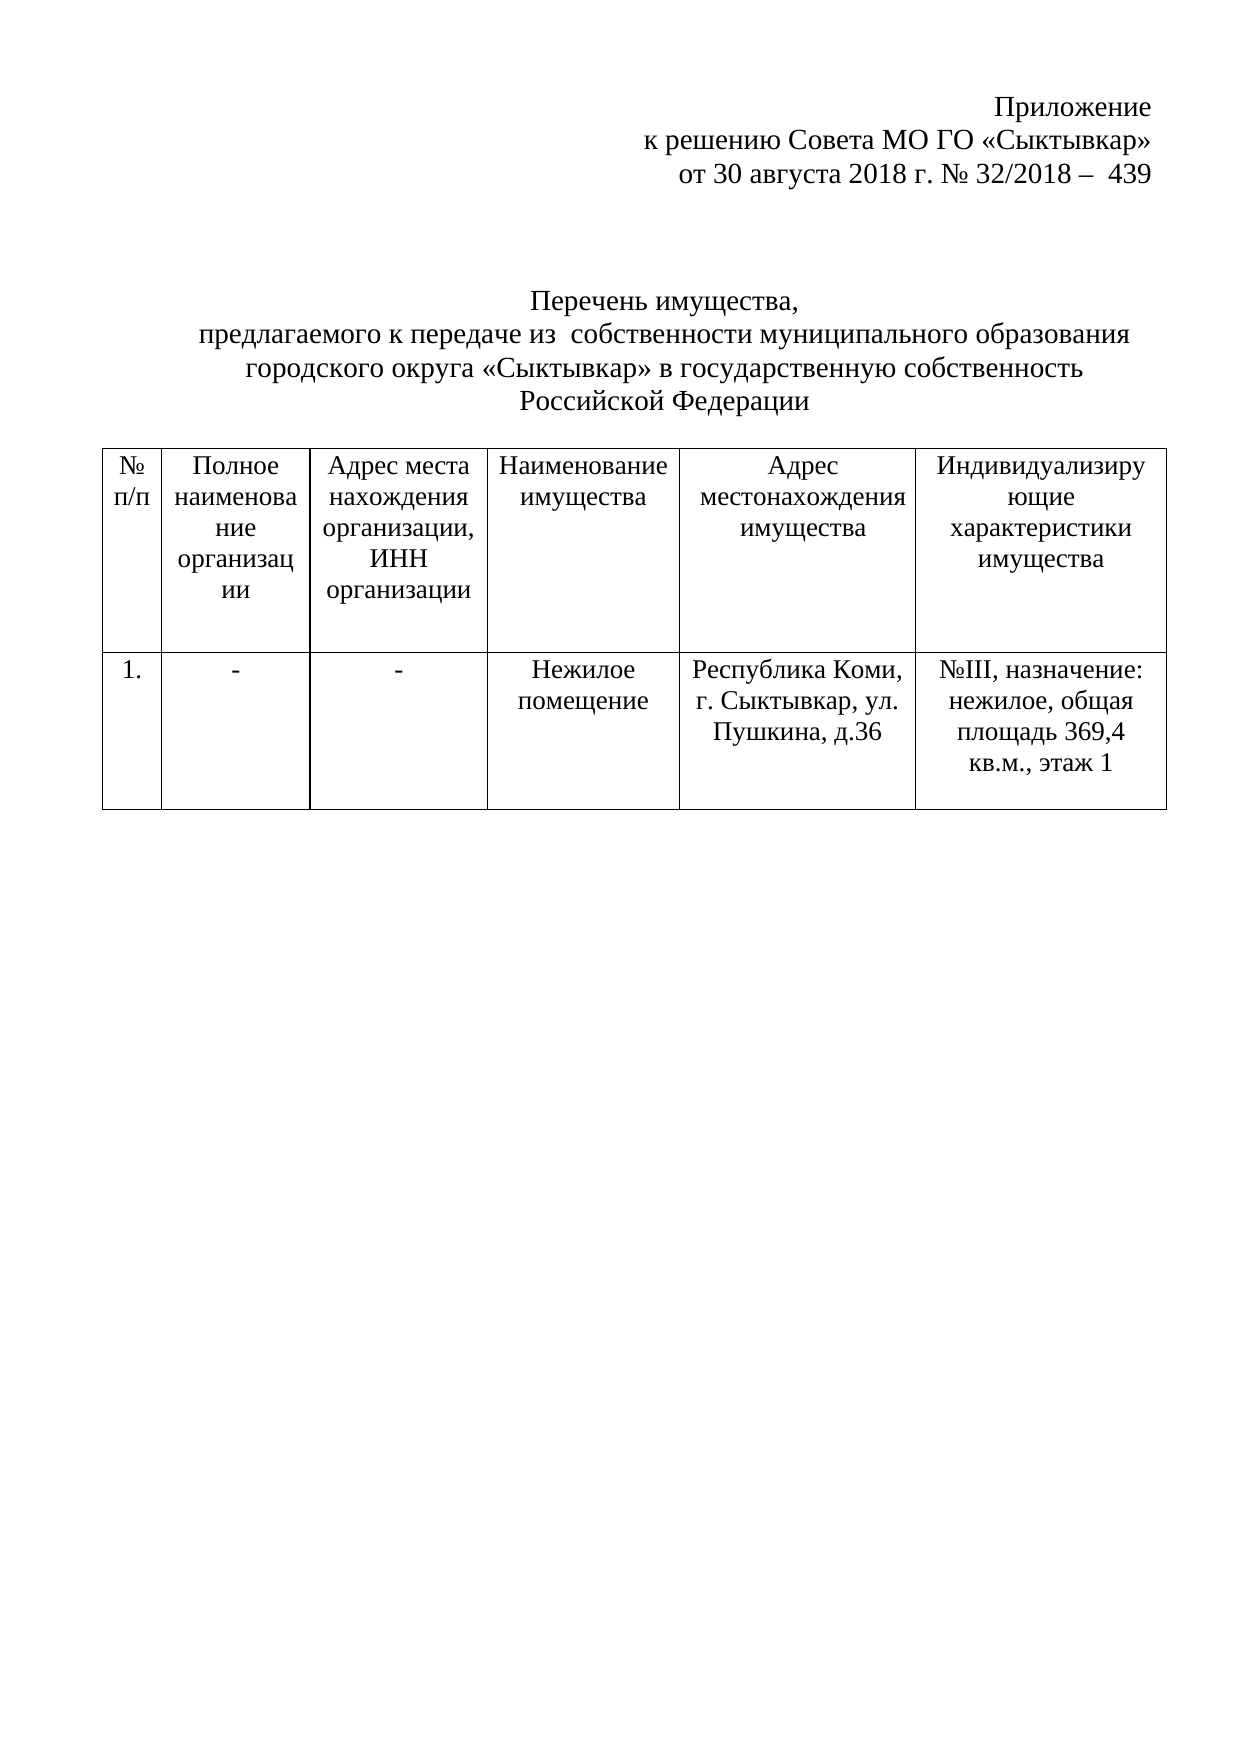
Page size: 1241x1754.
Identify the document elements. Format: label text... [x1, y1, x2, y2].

table_cell Нежилое помещение [488, 653, 679, 808]
table_cell №III, назначение: нежилое, общая площадь 369,4 кв.м., этаж 1 [916, 653, 1166, 808]
table_cell Республика Коми, г. Сыктывкар, ул. Пушкина, д.36 [680, 653, 915, 808]
text Российской Федерации [177, 383, 1152, 417]
table_cell 1. [103, 653, 161, 808]
table_header Полное наименование организации [162, 449, 309, 652]
text Приложение [177, 89, 1152, 122]
text к решению Совета МО ГО «Сыктывкар» [177, 122, 1152, 156]
table_header Индивидуализирующие характеристики имущества [916, 449, 1166, 652]
text Перечень имущества, [177, 283, 1152, 316]
table_header Адрес места нахождения организации, ИНН организации [311, 449, 487, 652]
table_header Адрес местонахождения имущества [680, 449, 915, 652]
table_header Наименование имущества [488, 449, 679, 652]
table_cell - [311, 653, 487, 808]
text от 30 августа 2018 г. № 32/2018 – 439 [177, 156, 1152, 189]
table_header № п/п [103, 449, 161, 652]
text предлагаемого к передаче из собственности муниципального образования городского округа «Сыктывкар» в государственную собственность [177, 316, 1152, 383]
table_cell - [162, 653, 309, 808]
